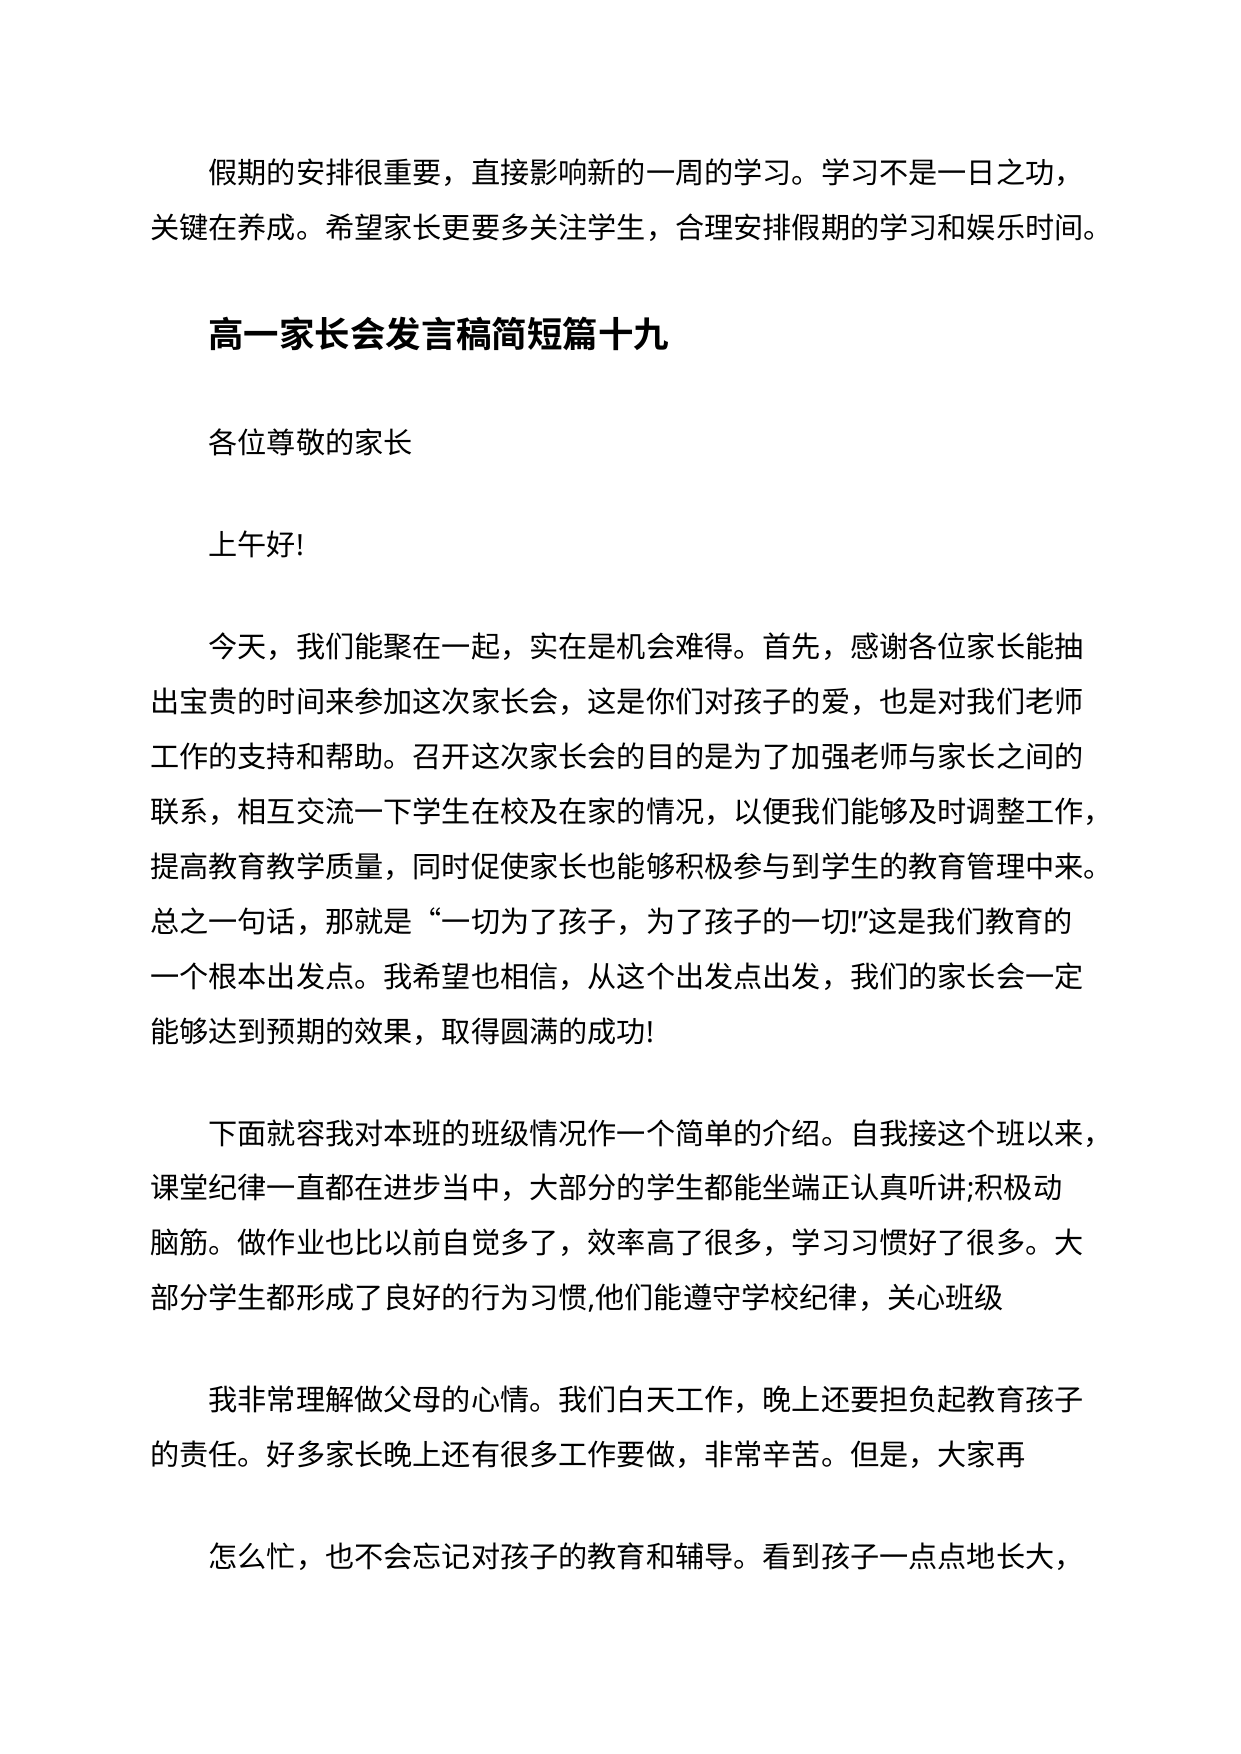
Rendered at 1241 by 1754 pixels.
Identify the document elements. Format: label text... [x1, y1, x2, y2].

text 假期的安排很重要，直接影响新的一周的学习。学习不是一日之功，关键在养成。希望家长更要多关注学生，合理安排假期的学习和娱乐时间。 [150, 150, 1090, 247]
text 上午好! [150, 522, 1090, 564]
text 我非常理解做父母的心情。我们白天工作，晚上还要担负起教育孩子的责任。好多家长晚上还有很多工作要做，非常辛苦。但是，大家再 [150, 1377, 1090, 1474]
text 今天，我们能聚在一起，实在是机会难得。首先，感谢各位家长能抽出宝贵的时间来参加这次家长会，这是你们对孩子的爱，也是对我们老师工作的支持和帮助。召开这次家长会的目的是为了加强老师与家长之间的联系，相互交流一下学生在校及在家的情况，以便我们能够及时调整工作，提高教育教学质量，同时促使家长也能够积极参与到学生的教育管理中来。总之一句话，那就是“一切为了孩子，为了孩子的一切!”这是我们教育的一个根本出发点。我希望也相信，从这个出发点出发，我们的家长会一定能够达到预期的效果，取得圆满的成功! [150, 624, 1090, 1051]
text 高一家长会发言稿简短篇十九 [150, 307, 1090, 358]
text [150, 1534, 1090, 1576]
text 下面就容我对本班的班级情况作一个简单的介绍。自我接这个班以来，课堂纪律一直都在进步当中，大部分的学生都能坐端正认真听讲;积极动脑筋。做作业也比以前自觉多了，效率高了很多，学习习惯好了很多。大部分学生都形成了良好的行为习惯,他们能遵守学校纪律，关心班级 [150, 1110, 1090, 1317]
text 各位尊敬的家长 [150, 420, 1090, 462]
